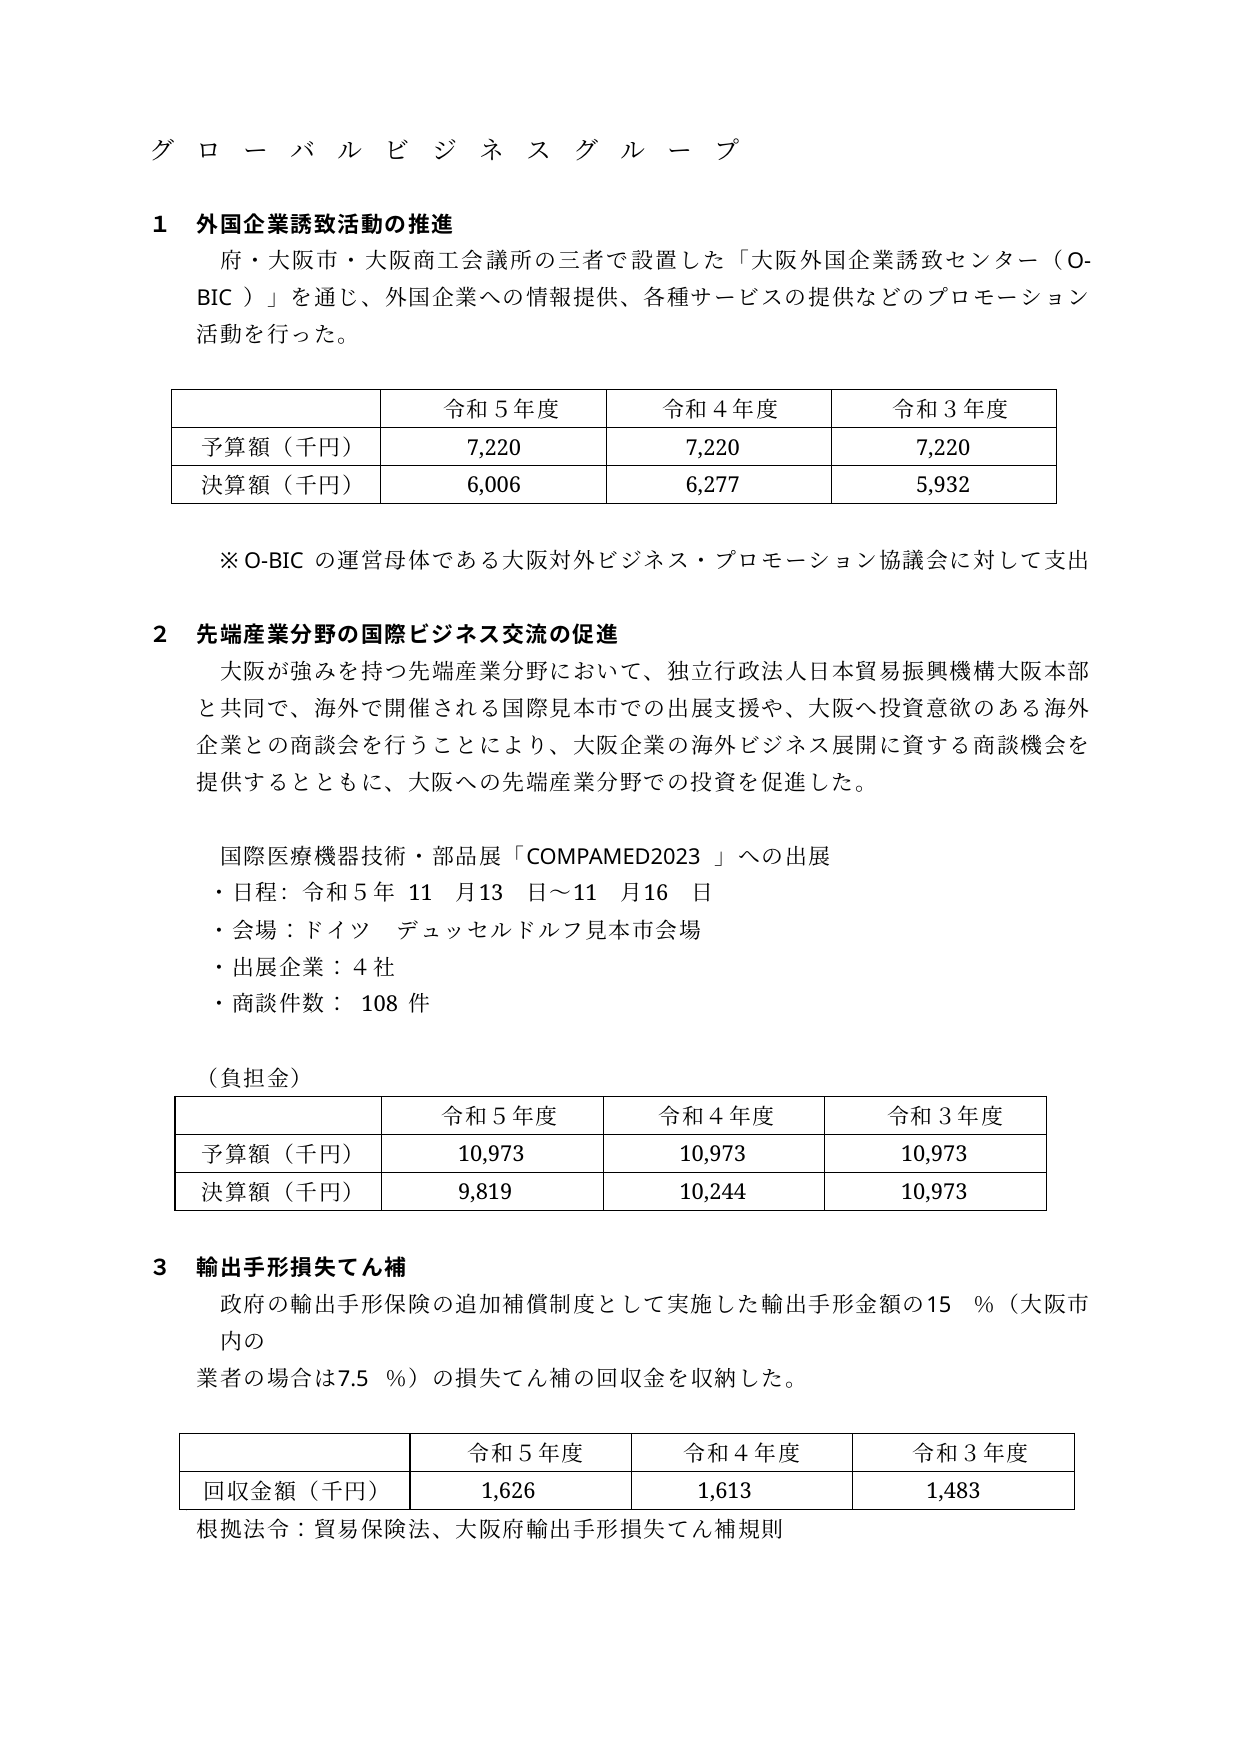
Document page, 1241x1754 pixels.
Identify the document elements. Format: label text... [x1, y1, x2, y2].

table_cell 5,932 [832, 466, 1056, 503]
text ２ 先端産業分野の国際ビジネス交流の促進 [149, 615, 1091, 652]
table_cell 10,973 [382, 1135, 603, 1172]
table_cell 10,973 [825, 1173, 1046, 1210]
text ・商談件数：108件 [149, 985, 1091, 1022]
table_cell 10,244 [604, 1173, 824, 1210]
text ３ 輸出手形損失てん補 [149, 1248, 1091, 1285]
table_cell 7,220 [607, 428, 831, 465]
table_header 令和４年度 [604, 1097, 824, 1134]
table_cell 決算額（千円） [176, 1173, 381, 1210]
text 根拠法令：貿易保険法、大阪府輸出手形損失てん補規則 [149, 1510, 1091, 1547]
table_cell 9,819 [382, 1173, 603, 1210]
table_header 令和４年度 [607, 390, 831, 427]
table_header [172, 390, 380, 427]
table_cell 10,973 [825, 1135, 1046, 1172]
table_header 令和４年度 [632, 1434, 852, 1471]
table_cell 6,006 [381, 466, 606, 503]
table_cell 決算額（千円） [172, 466, 380, 503]
text 政府の輸出手形保険の追加補償制度として実施した輸出手形金額の15％（大阪市内の [196, 1285, 1091, 1359]
table_header 令和３年度 [825, 1097, 1046, 1134]
table_header [180, 1434, 409, 1471]
text （負担金） [149, 1059, 1091, 1096]
table_cell 6,277 [607, 466, 831, 503]
table_header 令和５年度 [411, 1434, 631, 1471]
text ・出展企業：４社 [149, 948, 1091, 985]
table_header 令和３年度 [853, 1434, 1074, 1471]
table_header 令和３年度 [832, 390, 1056, 427]
table_cell 7,220 [381, 428, 606, 465]
text ※ O-BICの運営母体である大阪対外ビジネス・プロモーション協議会に対して支出 [196, 541, 1091, 578]
table_header 令和５年度 [382, 1097, 603, 1134]
text 大阪が強みを持つ先端産業分野において、独立行政法人日本貿易振興機構大阪本部と共同で、海外で開催される国際見本市での出展支援や、大阪へ投資意欲のある海外企業との商談会を行うことにより、大阪企業の海外ビジネス展開に資する商談機会を提供するとともに、大阪への先端産業分野での投資を促進した。 [173, 652, 1091, 800]
table_cell 予算額（千円） [176, 1135, 381, 1172]
table_cell 1,483 [853, 1472, 1074, 1509]
text ・日程：令和５年11月13日～11月16日 [149, 874, 1091, 911]
table_cell 1,613 [632, 1472, 852, 1509]
table_cell 予算額（千円） [172, 428, 380, 465]
text 国際医療機器技術・部品展「COMPAMED2023」への出展 [149, 837, 1091, 874]
text ・会場：ドイツ デュッセルドルフ見本市会場 [149, 911, 1091, 948]
table_header 令和５年度 [381, 390, 606, 427]
text １ 外国企業誘致活動の推進 [149, 204, 1091, 241]
text 業者の場合は7.5％）の損失てん補の回収金を収納した。 [149, 1359, 1091, 1396]
table_cell 7,220 [832, 428, 1056, 465]
text グローバルビジネスグループ [149, 130, 1091, 167]
table_cell 1,626 [411, 1472, 631, 1509]
table_header [176, 1097, 381, 1134]
table_cell 10,973 [604, 1135, 824, 1172]
table_cell 回収金額（千円） [180, 1472, 409, 1509]
text 府・大阪市・大阪商工会議所の三者で設置した「大阪外国企業誘致センター（O-BIC）」を通じ、外国企業への情報提供、各種サービスの提供などのプロモーション活動を行った。 [173, 241, 1091, 352]
